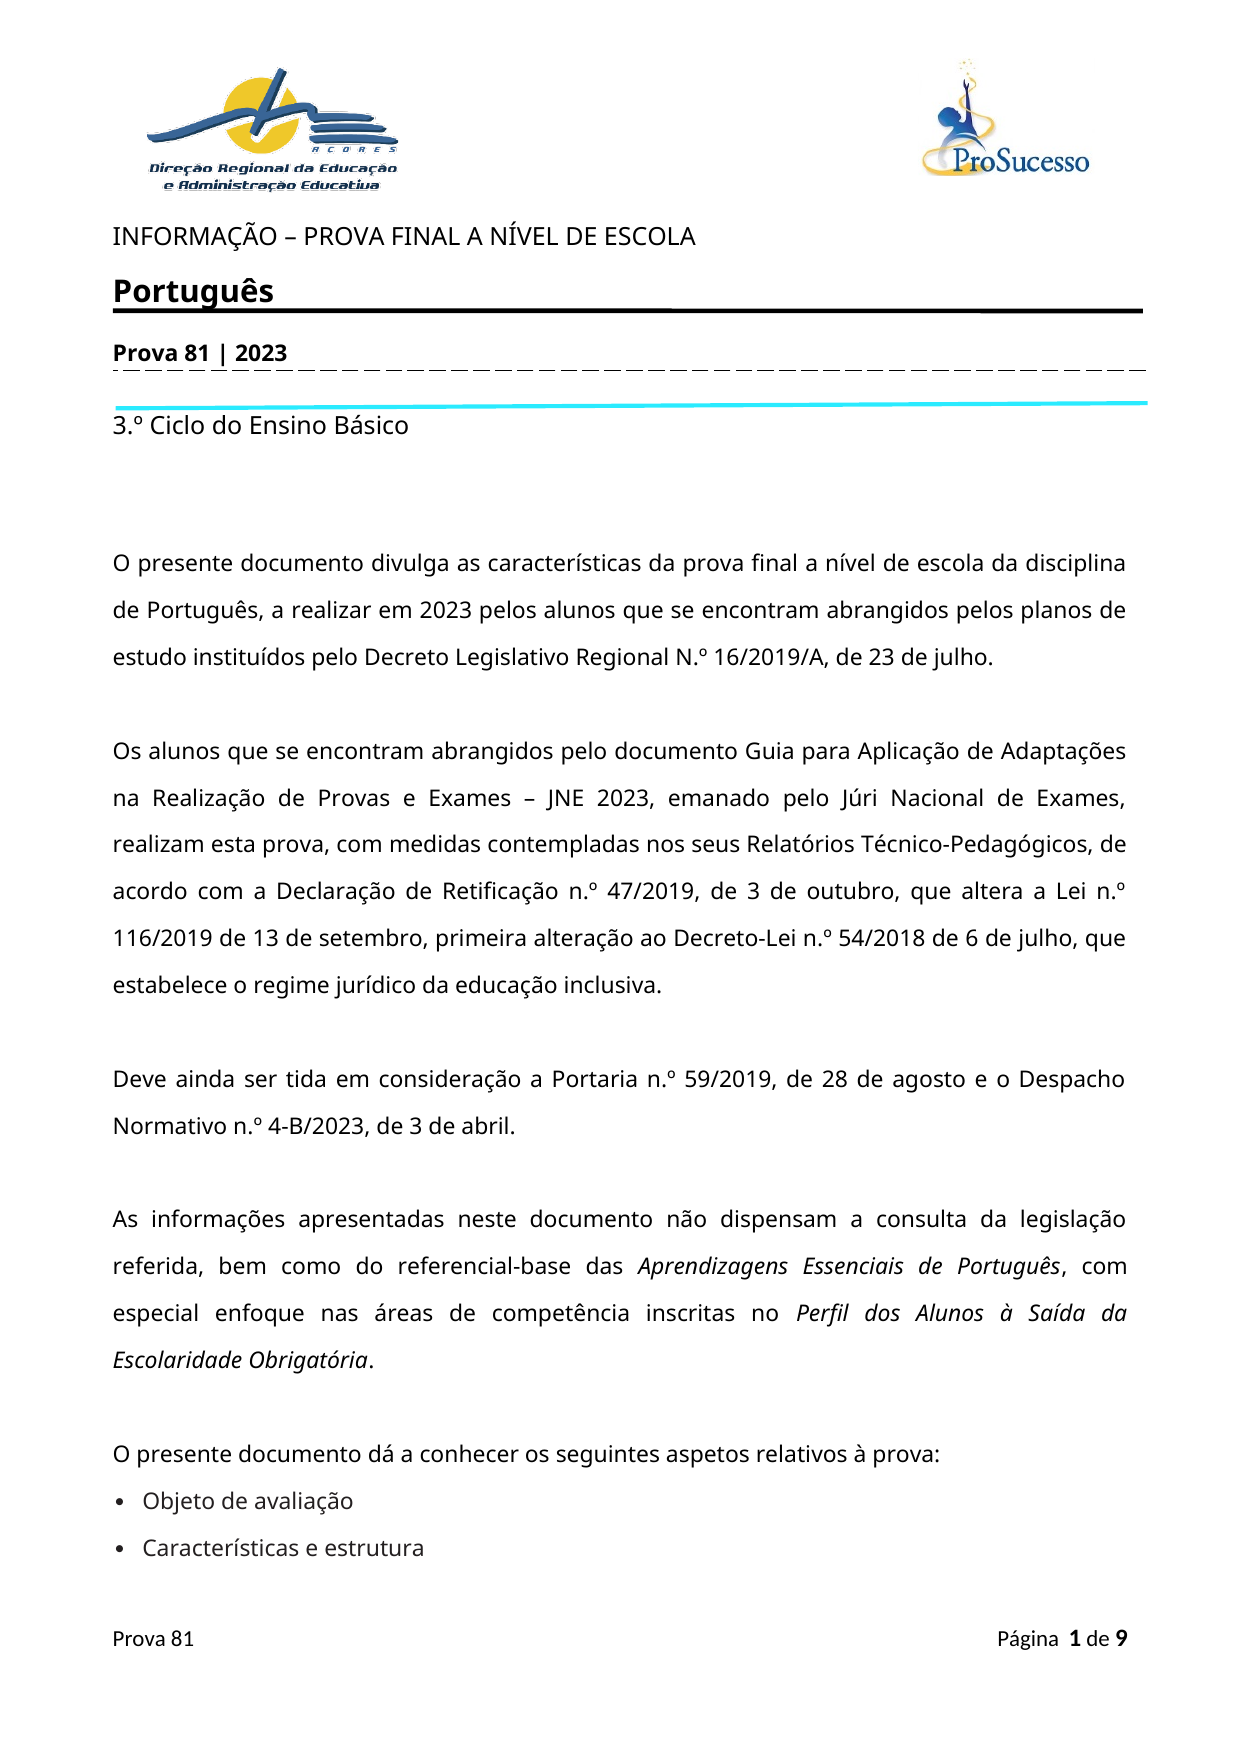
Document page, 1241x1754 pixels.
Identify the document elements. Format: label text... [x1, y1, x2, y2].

picture [917, 58, 1095, 176]
text Português [112, 269, 1128, 308]
text O presente documento divulga as características da prova final a nível de escola da disciplina de Português, a realizar em 2023 pelos alunos que se encontram abrangidos pelos planos de estudo instituídos pelo Decreto Legislativo Regional N.º 16/2019/A, de 23 de julho. [112, 547, 1128, 672]
picture [146, 67, 399, 193]
text Prova 81 | 2023 [112, 337, 1146, 371]
text 3.º Ciclo do Ensino Básico [112, 408, 1128, 442]
text As informações apresentadas neste documento não dispensam a consulta da legislação referida, bem como do referencial-base das Aprendizagens Essenciais de Português, com especial enfoque nas áreas de competência inscritas no Perfil dos Alunos à Saída da Escolaridade Obrigatória. [112, 1203, 1128, 1375]
text INFORMAÇÃO – PROVA FINAL A NÍVEL DE ESCOLA [112, 218, 1128, 252]
list Objeto de avaliação [116, 1484, 1128, 1516]
text Deve ainda ser tida em consideração a Portaria n.º 59/2019, de 28 de agosto e o Despacho Normativo n.º 4-B/2023, de 3 de abril. [112, 1063, 1128, 1141]
text O presente documento dá a conhecer os seguintes aspetos relativos à prova: [112, 1438, 1128, 1469]
list Características e estrutura [116, 1531, 1128, 1563]
text Os alunos que se encontram abrangidos pelo documento Guia para Aplicação de Adaptações na Realização de Provas e Exames – JNE 2023, emanado pelo Júri Nacional de Exames, realizam esta prova, com medidas contempladas nos seus Relatórios Técnico-Pedagógicos, de acordo com a Declaração de Retificação n.º 47/2019, de 3 de outubro, que altera a Lei n.º 116/2019 de 13 de setembro, primeira alteração ao Decreto-Lei n.º 54/2018 de 6 de julho, que estabelece o regime jurídico da educação inclusiva. [112, 734, 1128, 1000]
